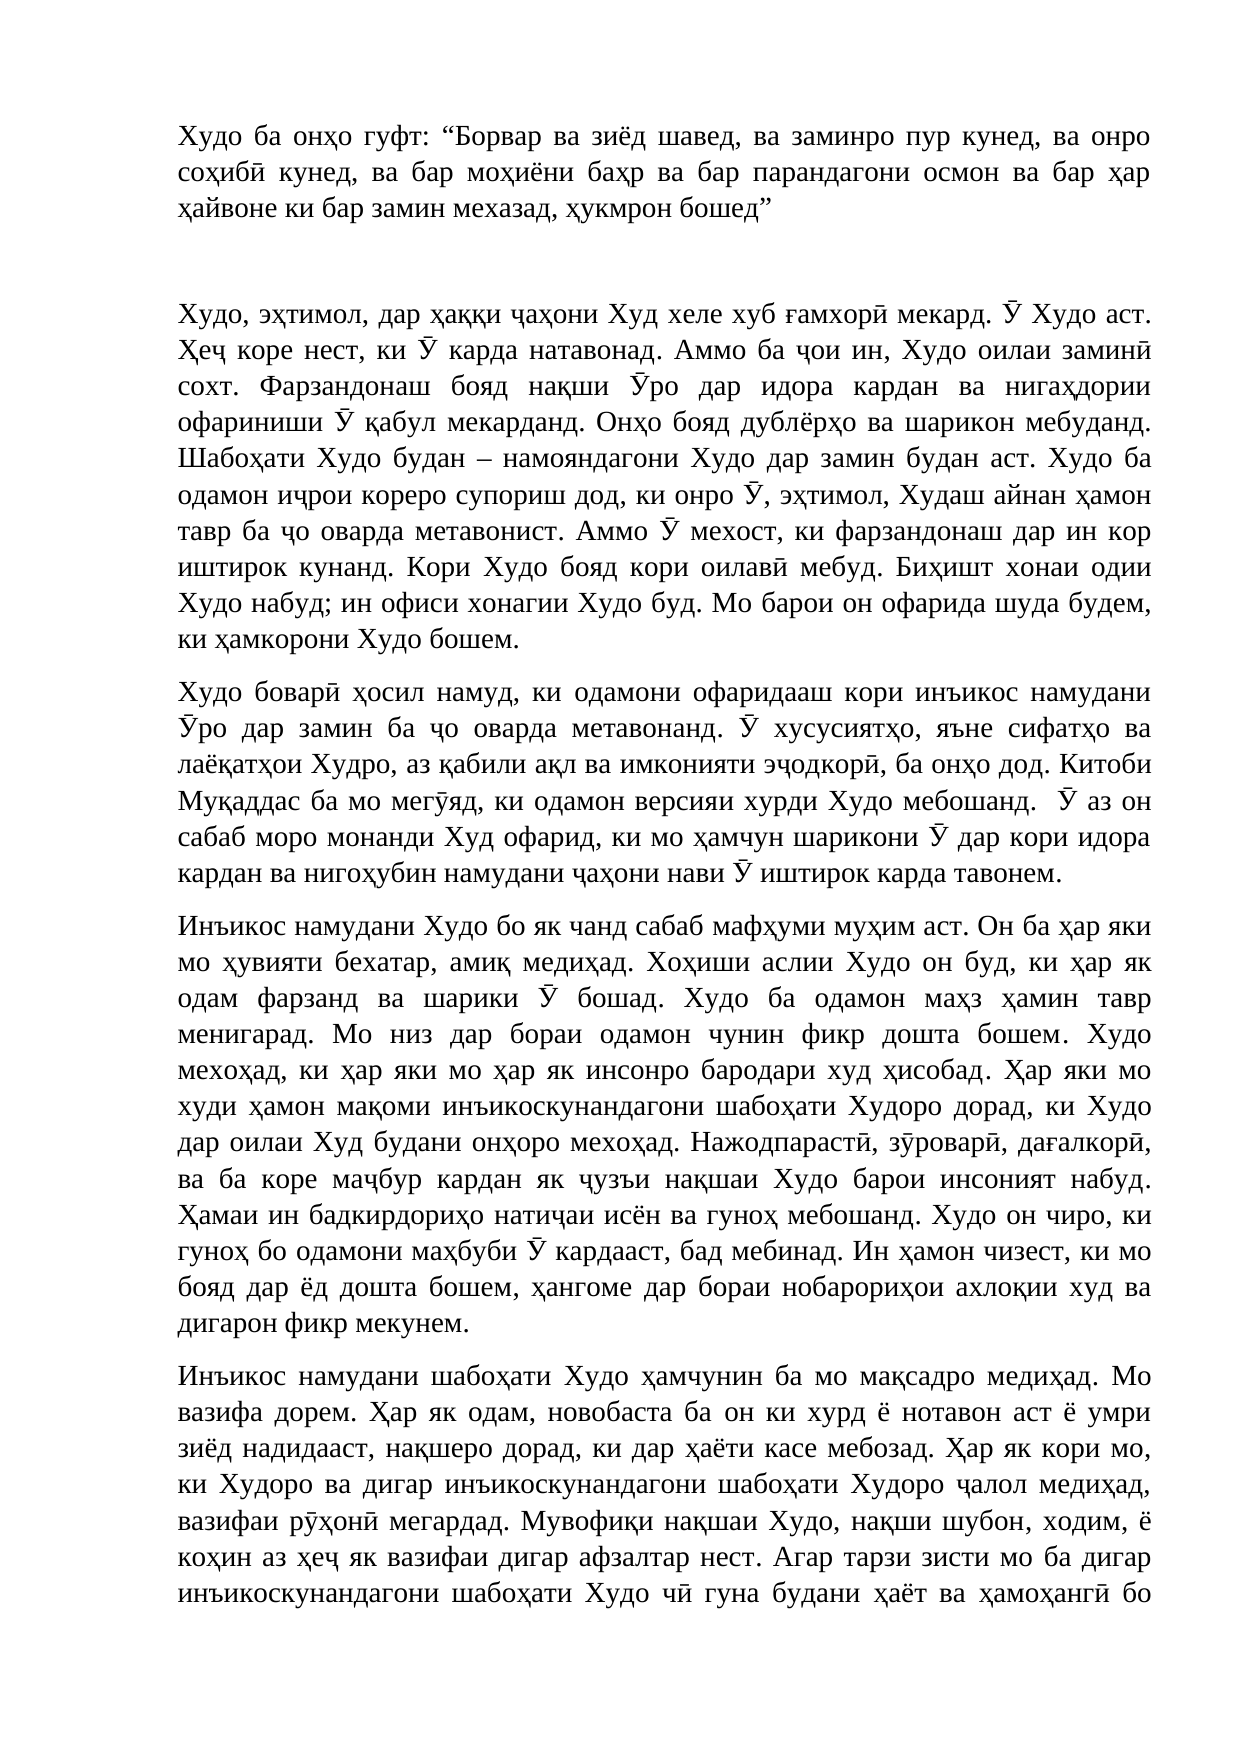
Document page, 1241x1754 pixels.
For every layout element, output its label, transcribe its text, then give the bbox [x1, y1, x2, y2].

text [177, 1358, 1152, 1608]
text Инъикос намудани Худо бо як чанд сабаб мафҳуми муҳим аст. Он ба ҳар яки мо ҳувияти бехатар, амиқ медиҳад. Хоҳиши аслии Худо он буд, ки ҳар як одам фарзанд ва шарики Ӯ бошад. Худо ба одамон маҳз ҳамин тавр менигарад. Мо низ дар бораи одамон чунин фикр дошта бошем. Худо мехоҳад, ки ҳар яки мо ҳар як инсонро бародари худ ҳисобад. Ҳар яки мо худи ҳамон мақоми инъикоскунандагони шабоҳати Худоро дорад, ки Худо дар оилаи Худ будани онҳоро мехоҳад. Нажодпарастӣ, зӯроварӣ, дағалкорӣ, ва ба коре маҷбур кардан як ҷузъи нақшаи Худо барои инсоният набуд. Ҳамаи ин бадкирдориҳо натиҷаи исён ва гуноҳ мебошанд. Худо он чиро, ки гуноҳ бо одамони маҳбуби Ӯ кардааст, бад мебинад. Ин ҳамон чизест, ки мо бояд дар ёд дошта бошем, ҳангоме дар бораи нобарориҳои ахлоқии худ ва дигарон фикр мекунем. [177, 908, 1152, 1339]
text Худо, эҳтимол, дар ҳаққи ҷаҳони Худ хеле хуб ғамхорӣ мекард. Ӯ Худо аст. Ҳеҷ коре нест, ки Ӯ карда натавонад. Аммо ба ҷои ин, Худо оилаи заминӣ сохт. Фарзандонаш бояд нақши Ӯро дар идора кардан ва нигаҳдории офариниши Ӯ қабул мекарданд. Онҳо бояд дублёрҳо ва шарикон мебуданд. Шабоҳати Худо будан – намояндагони Худо дар замин будан аст. Худо ба одамон иҷрои кореро супориш дод, ки онро Ӯ, эҳтимол, Худаш айнан ҳамон тавр ба ҷо оварда метавонист. Аммо Ӯ мехост, ки фарзандонаш дар ин кор иштирок кунанд. Кори Худо бояд кори оилавӣ мебуд. Биҳишт хонаи одии Худо набуд; ин офиси хонагии Худо буд. Мо барои он офарида шуда будем, ки ҳамкорони Худо бошем. [177, 296, 1152, 655]
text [177, 118, 1152, 224]
text Худо боварӣ ҳосил намуд, ки одамони офаридааш кори инъикос намудани Ӯро дар замин ба ҷо оварда метавонанд. Ӯ хусусиятҳо, яъне сифатҳо ва лаёқатҳои Худро, аз қабили ақл ва имконияти эҷодкорӣ, ба онҳо дод. Китоби Муқаддас ба мо мегӯяд, ки одамон версияи хурди Худо мебошанд. Ӯ аз он сабаб моро монанди Худ офарид, ки мо ҳамчун шарикони Ӯ дар кори идора кардан ва нигоҳубин намудани ҷаҳони нави Ӯ иштирок карда тавонем. [177, 674, 1152, 888]
